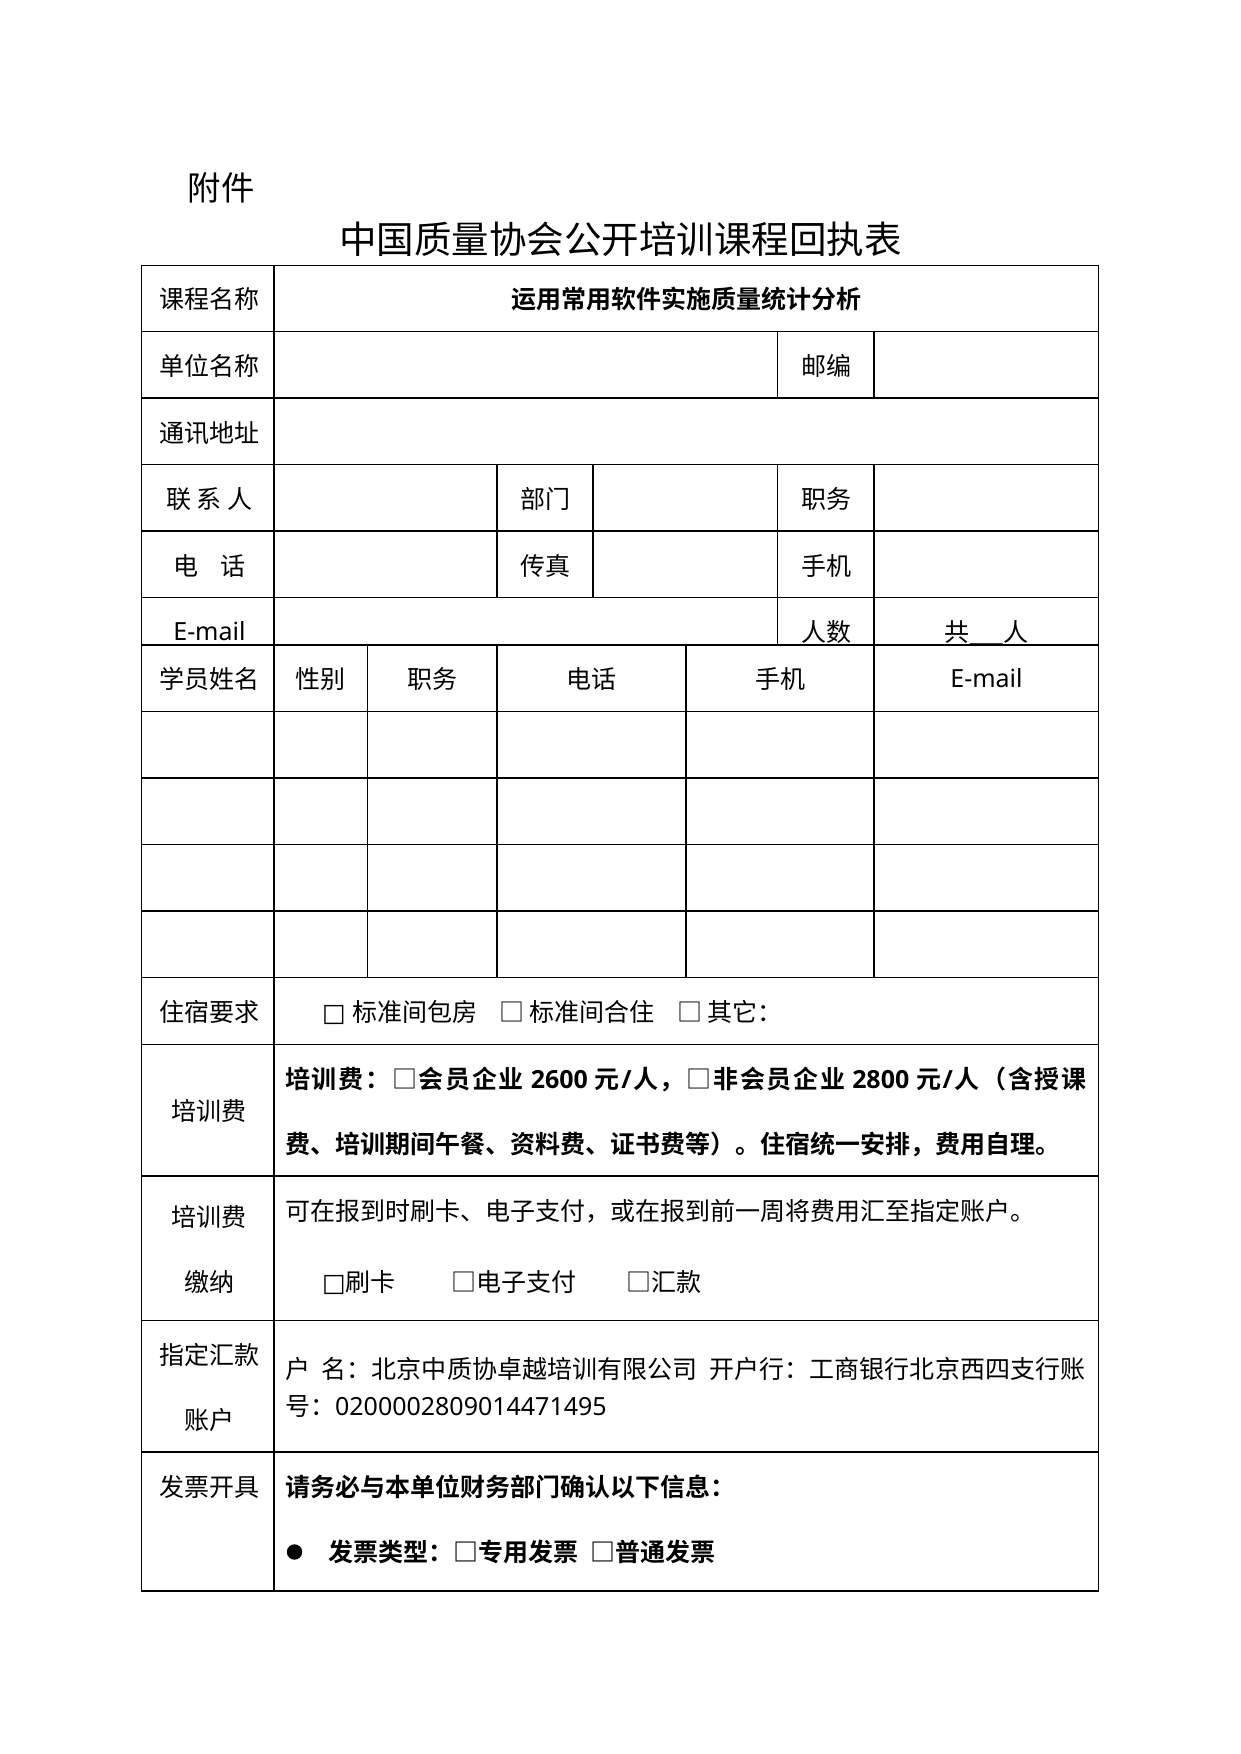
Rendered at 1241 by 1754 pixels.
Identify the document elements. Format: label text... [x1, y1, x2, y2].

table_cell [275, 598, 777, 644]
table_cell 单位名称 [142, 332, 273, 397]
table_cell 住宿要求 [142, 978, 273, 1043]
table_cell 传真 [498, 532, 592, 597]
table_cell 共___人 [875, 598, 1098, 644]
table_cell [594, 465, 777, 530]
table_cell [687, 779, 873, 844]
table_cell [368, 779, 496, 844]
text 附件 [187, 162, 1053, 210]
table_header 运用常用软件实施质量统计分析 [275, 266, 1098, 331]
table_cell [875, 532, 1098, 597]
table_cell □ 标准间包房 □ 标准间合住 □ 其它： [275, 978, 1098, 1043]
table_cell [275, 912, 367, 977]
table_cell [142, 912, 273, 977]
table_cell [275, 712, 367, 777]
table_cell [142, 845, 273, 910]
table_cell [875, 845, 1098, 910]
table_cell 邮编 [778, 332, 873, 397]
table_cell [498, 712, 685, 777]
table_cell [275, 399, 1098, 464]
table_cell [368, 912, 496, 977]
table_cell [368, 712, 496, 777]
table_cell [594, 532, 777, 597]
table_cell [875, 779, 1098, 844]
table_cell [142, 712, 273, 777]
table_cell [687, 912, 873, 977]
table_cell 电 话 [142, 532, 273, 597]
table_cell 部门 [498, 465, 592, 530]
table_cell [687, 712, 873, 777]
table_cell 指定汇款账户 [142, 1321, 273, 1451]
table_cell [498, 912, 685, 977]
table_cell 职务 [778, 465, 873, 530]
table_cell 学员姓名 [142, 646, 273, 711]
table_cell [368, 845, 496, 910]
table_cell E-mail [875, 646, 1098, 711]
table_cell [142, 779, 273, 844]
table_cell 电话 [498, 646, 685, 711]
table_cell 手机 [778, 532, 873, 597]
table_cell [498, 845, 685, 910]
table_cell 联 系 人 [142, 465, 273, 530]
table_cell 培训费 缴纳 [142, 1177, 273, 1319]
table_cell 职务 [368, 646, 496, 711]
table_cell 通讯地址 [142, 399, 273, 464]
table_cell 户 名：北京中质协卓越培训有限公司 开户行：工商银行北京西四支行账 号：0200002809014471495 [275, 1321, 1098, 1451]
text 中国质量协会公开培训课程回执表 [187, 210, 1053, 264]
table_cell [875, 912, 1098, 977]
table_cell [275, 465, 496, 530]
table_cell [875, 332, 1098, 397]
table_header 课程名称 [142, 266, 273, 331]
table_cell 培训费 [142, 1045, 273, 1175]
table_cell 性别 [275, 646, 367, 711]
table_cell [275, 845, 367, 910]
table_cell [498, 779, 685, 844]
table_cell [275, 332, 777, 397]
table_cell E-mail [142, 598, 273, 644]
table_cell [875, 465, 1098, 530]
table_cell [875, 712, 1098, 777]
table_cell 发票开具 [142, 1453, 273, 1590]
table_cell [687, 845, 873, 910]
table_cell 手机 [687, 646, 873, 711]
table_cell 人数 [778, 598, 873, 644]
table_cell [275, 532, 496, 597]
table_cell [275, 779, 367, 844]
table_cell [275, 1453, 1098, 1590]
table_cell 可在报到时刷卡、电子支付，或在报到前一周将费用汇至指定账户。 □刷卡 □电子支付 □汇款 [275, 1177, 1098, 1319]
table_cell 培训费：□会员企业2600元/人，□非会员企业2800元/人（含授课费、培训期间午餐、资料费、证书费等）。住宿统一安排，费用自理。 [275, 1045, 1098, 1175]
